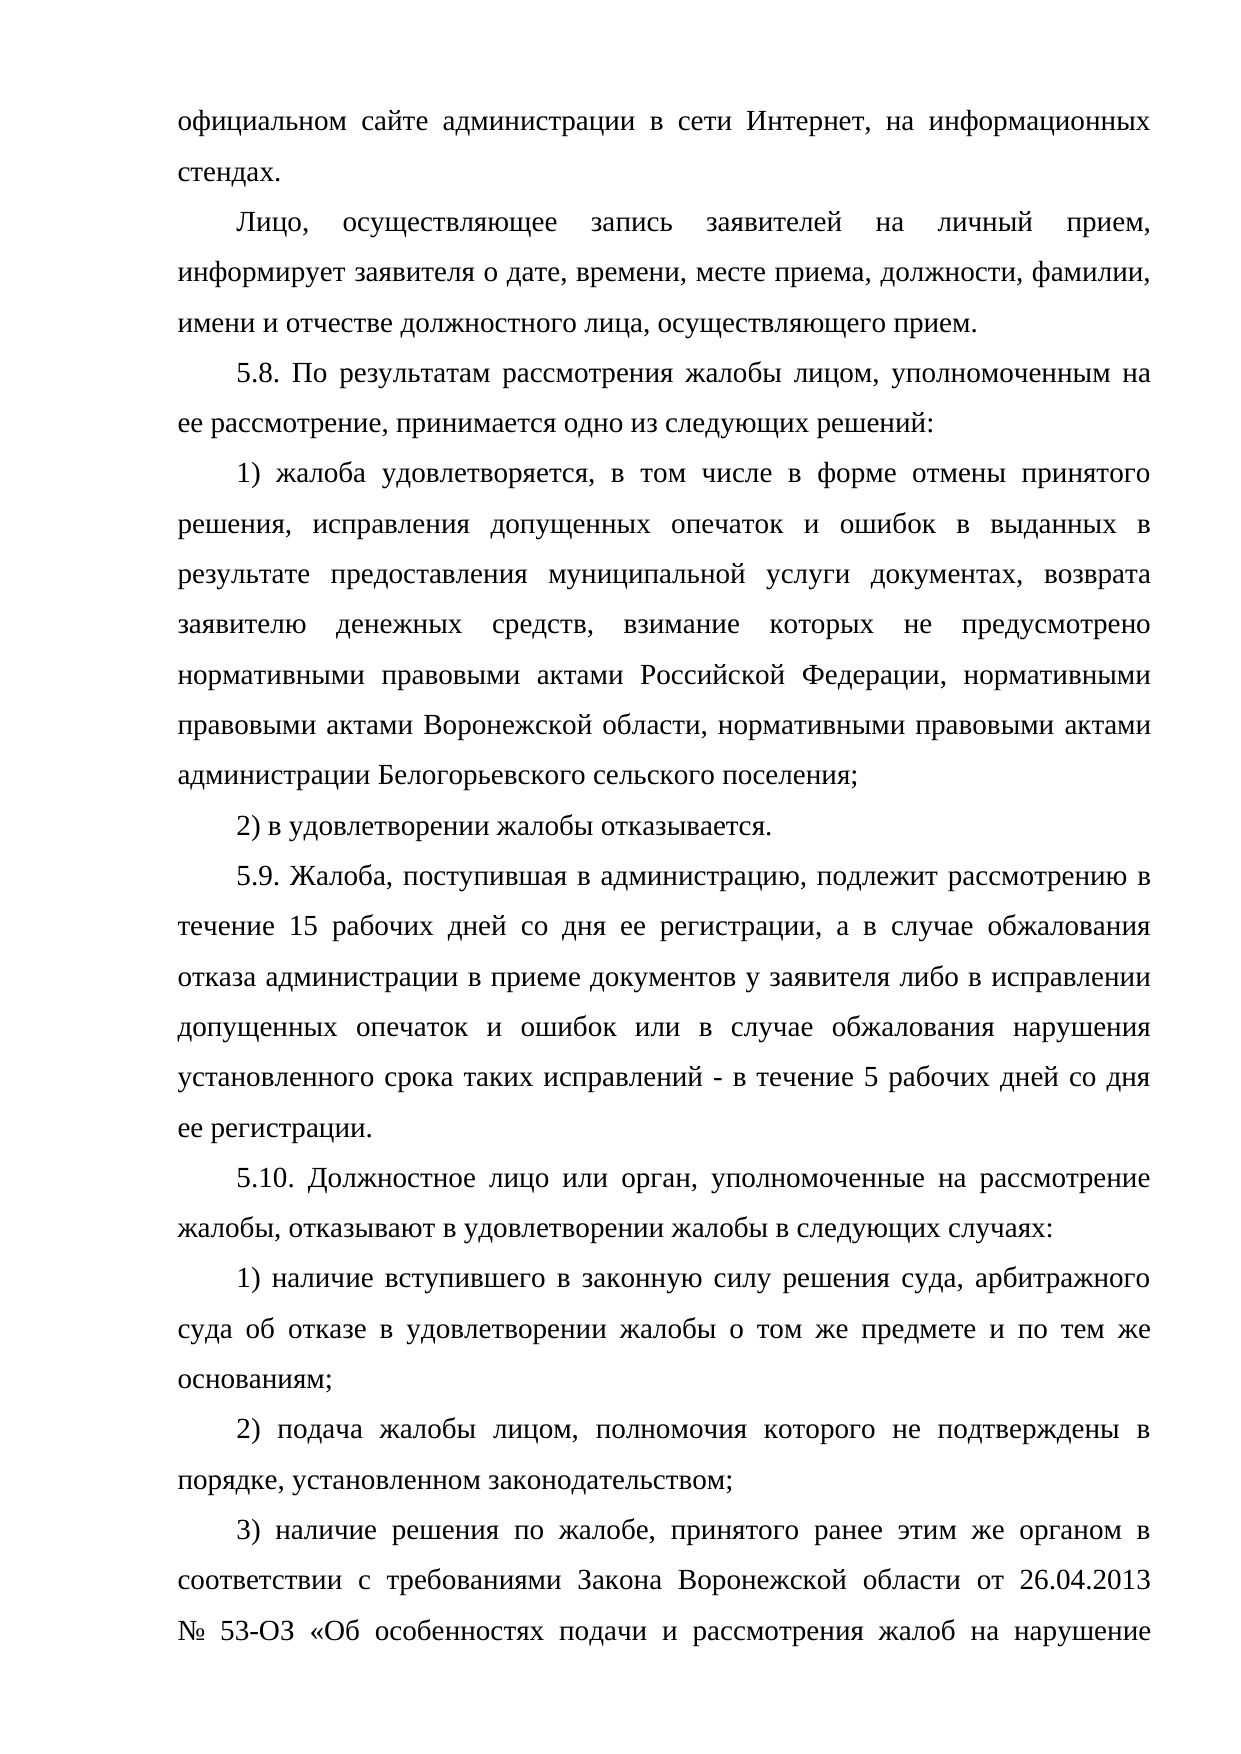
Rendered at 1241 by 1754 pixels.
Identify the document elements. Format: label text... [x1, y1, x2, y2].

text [177, 1512, 1152, 1646]
text 1) жалоба удовлетворяется, в том числе в форме отмены принятого решения, исправления допущенных опечаток и ошибок в выданных в результате предоставления муниципальной услуги документах, возврата заявителю денежных средств, взимание которых не предусмотрено нормативными правовыми актами Российской Федерации, нормативными правовыми актами Воронежской области, нормативными правовыми актами администрации Белогорьевского сельского поселения; [177, 456, 1152, 791]
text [177, 103, 1152, 187]
text 2) в удовлетворении жалобы отказывается. [177, 808, 1152, 841]
text 2) подача жалобы лицом, полномочия которого не подтверждены в порядке, установленном законодательством; [177, 1412, 1152, 1495]
text 5.9. Жалоба, поступившая в администрацию, подлежит рассмотрению в течение 15 рабочих дней со дня ее регистрации, а в случае обжалования отказа администрации в приеме документов у заявителя либо в исправлении допущенных опечаток и ошибок или в случае обжалования нарушения установленного срока таких исправлений - в течение 5 рабочих дней со дня ее регистрации. [177, 858, 1152, 1143]
text 5.10. Должностное лицо или орган, уполномоченные на рассмотрение жалобы, отказывают в удовлетворении жалобы в следующих случаях: [177, 1160, 1152, 1244]
text 1) наличие вступившего в законную силу решения суда, арбитражного суда об отказе в удовлетворении жалобы о том же предмете и по тем же основаниям; [177, 1261, 1152, 1395]
text 5.8. По результатам рассмотрения жалобы лицом, уполномоченным на ее рассмотрение, принимается одно из следующих решений: [177, 355, 1152, 439]
text Лицо, осуществляющее запись заявителей на личный прием, информирует заявителя о дате, времени, месте приема, должности, фамилии, имени и отчестве должностного лица, осуществляющего прием. [177, 204, 1152, 338]
